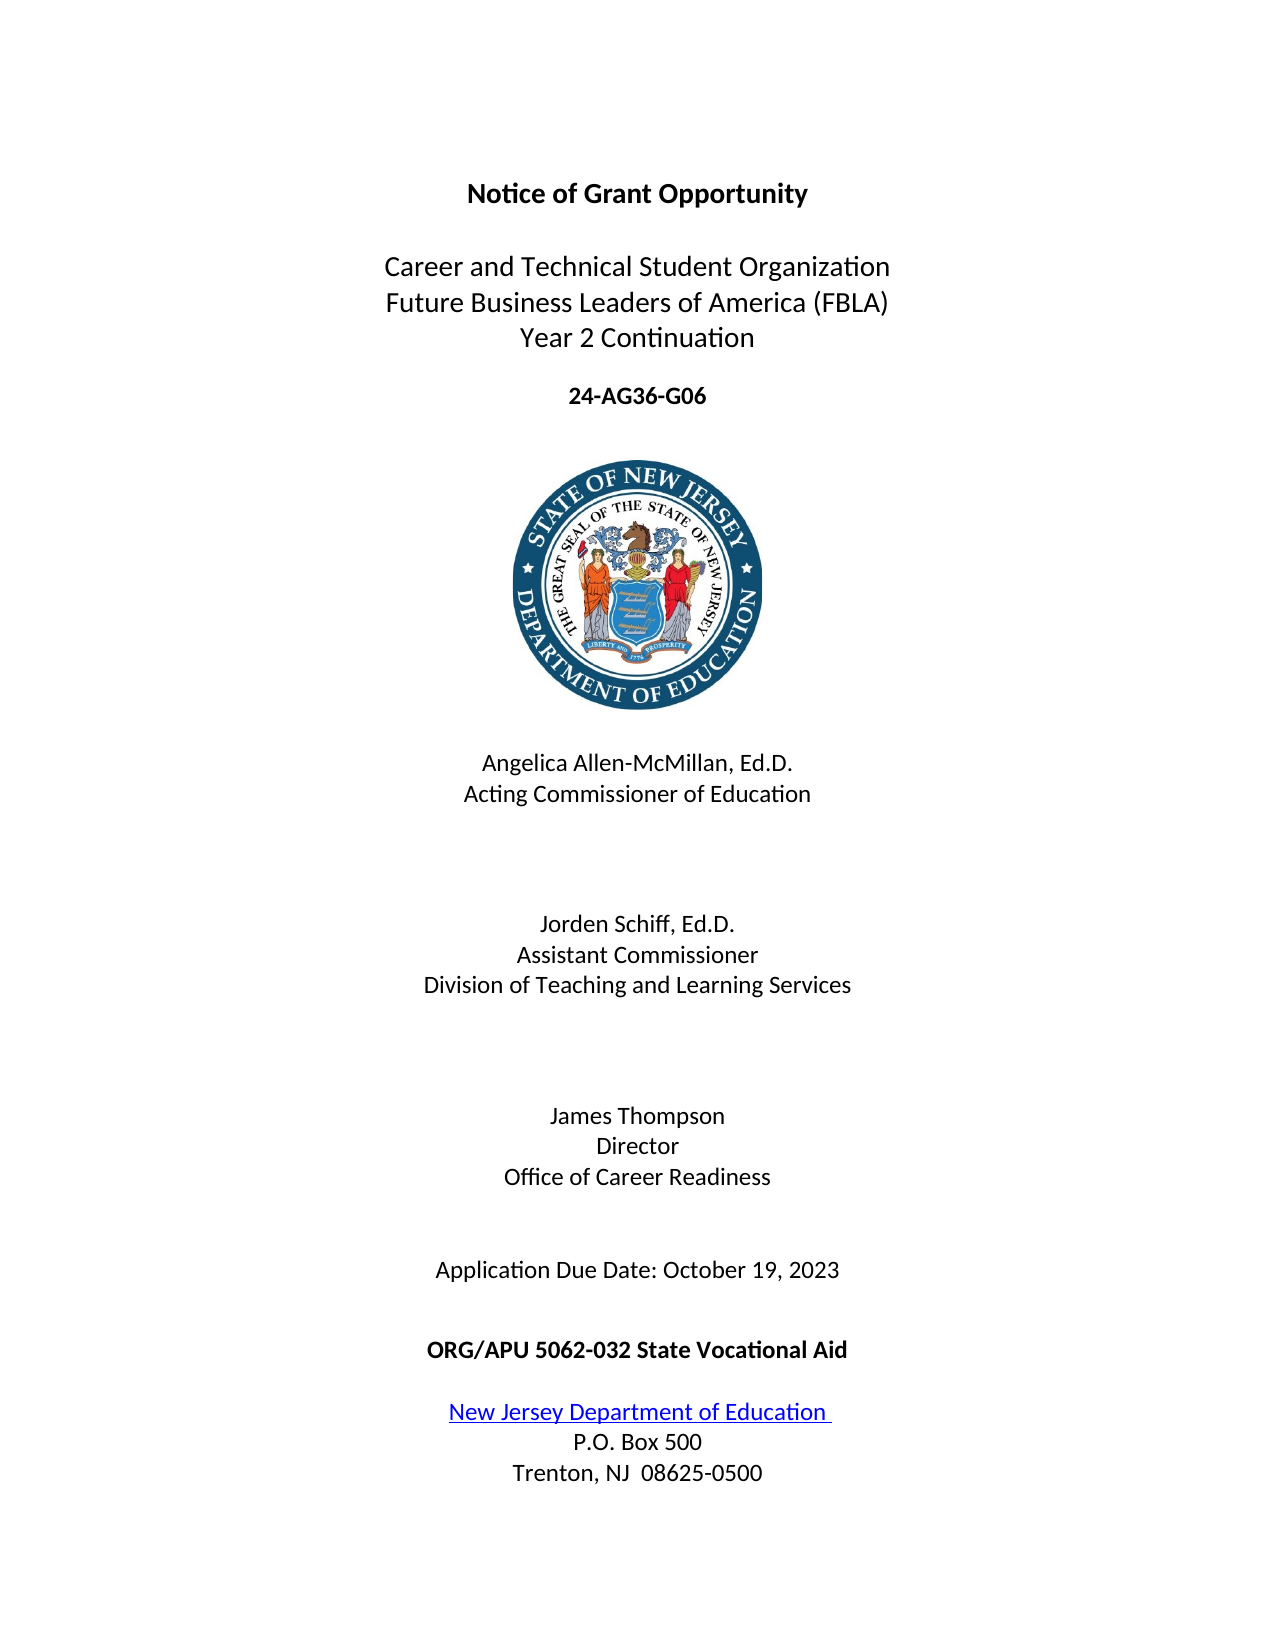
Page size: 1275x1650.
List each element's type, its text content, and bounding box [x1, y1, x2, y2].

text Angelica Allen-McMillan, Ed.D. [112, 747, 1162, 778]
text Jorden Schiff, Ed.D. Assistant Commissioner Division of Teaching and Learning Services [112, 908, 1162, 1000]
text Application Due Date: October 19, 2023 [112, 1254, 1162, 1284]
text P.O. Box 500 [112, 1426, 1162, 1457]
text New Jersey Department of Education [112, 1396, 1162, 1426]
text Trenton, NJ 08625-0500 [112, 1457, 1162, 1487]
text James Thompson [112, 1100, 1162, 1131]
text 24-AG36-G06 [112, 380, 1162, 411]
text Director [112, 1131, 1162, 1161]
subtitle Notice of Grant Opportunity [112, 175, 1162, 211]
text ORG/APU 5062-032 State Vocational Aid [112, 1334, 1162, 1365]
text Acting Commissioner of Education [112, 778, 1162, 808]
picture [512, 460, 763, 710]
text Future Business Leaders of America (FBLA) Year 2 Continuation [112, 284, 1162, 355]
text Career and Technical Student Organization [112, 248, 1162, 284]
text Office of Career Readiness [112, 1161, 1162, 1192]
